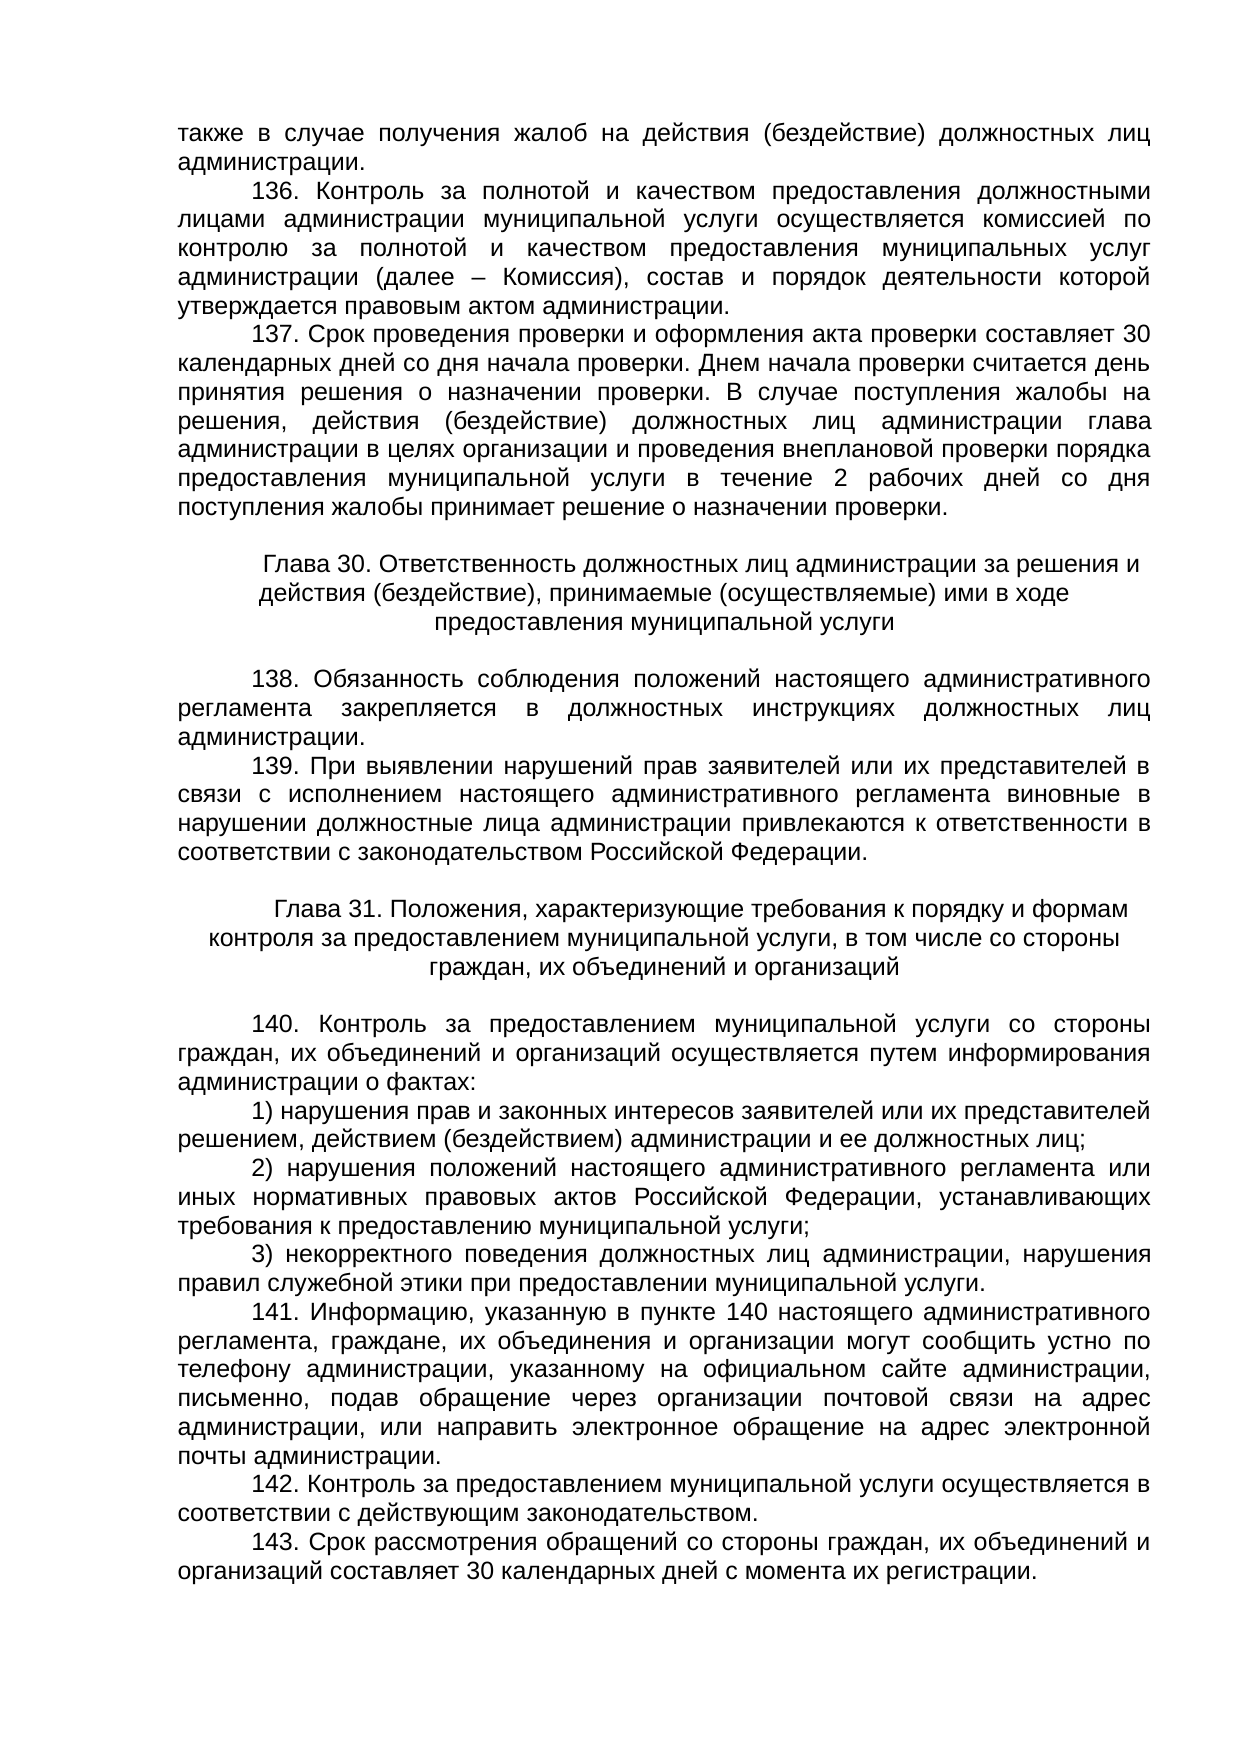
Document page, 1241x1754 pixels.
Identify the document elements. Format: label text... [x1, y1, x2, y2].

text 142. Контроль за предоставлением муниципальной услуги осуществляется в соответствии с действующим законодательством. [177, 1469, 1152, 1527]
text Глава 30. Ответственность должностных лиц администрации за решения и действия (бездействие), принимаемые (осуществляемые) ими в ходе предоставления муниципальной услуги [177, 549, 1152, 636]
text 140. Контроль за предоставлением муниципальной услуги со стороны граждан, их объединений и организаций осуществляется путем информирования администрации о фактах: [177, 1009, 1152, 1096]
text Глава 31. Положения, характеризующие требования к порядку и формам контроля за предоставлением муниципальной услуги, в том числе со стороны граждан, их объединений и организаций [177, 894, 1152, 981]
text 136. Контроль за полнотой и качеством предоставления должностными лицами администрации муниципальной услуги осуществляется комиссией по контролю за полнотой и качеством предоставления муниципальных услуг администрации (далее – Комиссия), состав и порядок деятельности которой утверждается правовым актом администрации. [177, 176, 1152, 319]
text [177, 118, 1152, 176]
text 1) нарушения прав и законных интересов заявителей или их представителей решением, действием (бездействием) администрации и ее должностных лиц; [177, 1096, 1152, 1153]
text 137. Срок проведения проверки и оформления акта проверки составляет 30 календарных дней со дня начала проверки. Днем начала проверки считается день принятия решения о назначении проверки. В случае поступления жалобы на решения, действия (бездействие) должностных лиц администрации глава администрации в целях организации и проведения внеплановой проверки порядка предоставления муниципальной услуги в течение 2 рабочих дней со дня поступления жалобы принимает решение о назначении проверки. [177, 319, 1152, 521]
text 3) некорректного поведения должностных лиц администрации, нарушения правил служебной этики при предоставлении муниципальной услуги. [177, 1239, 1152, 1297]
text 141. Информацию, указанную в пункте 140 настоящего административного регламента, граждане, их объединения и организации могут сообщить устно по телефону администрации, указанному на официальном сайте администрации, письменно, подав обращение через организации почтовой связи на адрес администрации, или направить электронное обращение на адрес электронной почты администрации. [177, 1297, 1152, 1469]
text 138. Обязанность соблюдения положений настоящего административного регламента закрепляется в должностных инструкциях должностных лиц администрации. [177, 664, 1152, 751]
text 139. При выявлении нарушений прав заявителей или их представителей в связи с исполнением настоящего административного регламента виновные в нарушении должностные лица администрации привлекаются к ответственности в соответствии с законодательством Российской Федерации. [177, 751, 1152, 866]
text 143. Срок рассмотрения обращений со стороны граждан, их объединений и организаций составляет 30 календарных дней с момента их регистрации. [177, 1527, 1152, 1584]
text 2) нарушения положений настоящего административного регламента или иных нормативных правовых актов Российской Федерации, устанавливающих требования к предоставлению муниципальной услуги; [177, 1153, 1152, 1239]
